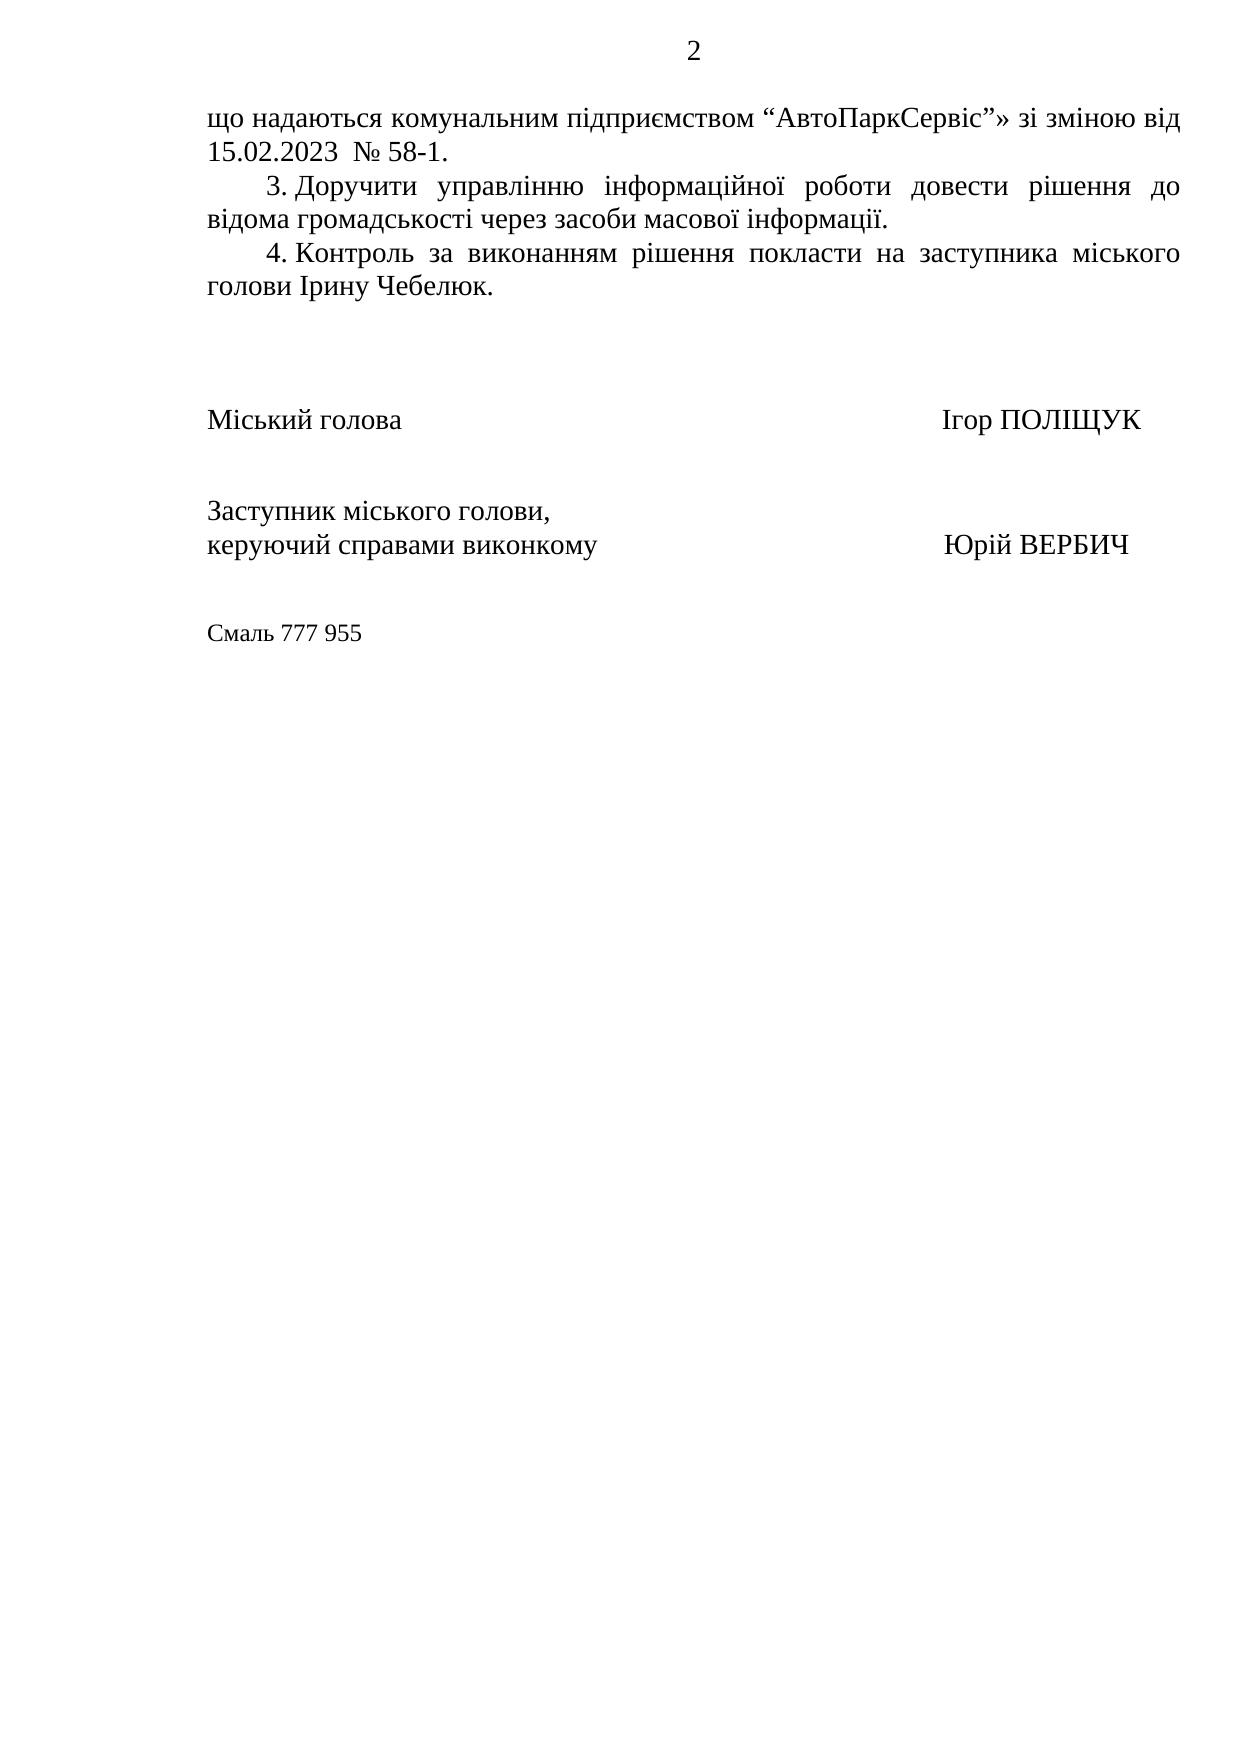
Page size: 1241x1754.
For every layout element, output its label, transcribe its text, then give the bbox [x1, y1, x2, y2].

text 3. Доручити управлінню інформаційної роботи довести рішення до відома громадськості через засоби масової інформації. [207, 168, 1181, 235]
text 4. Контроль за виконанням рішення покласти на заступника міського голови Ірину Чебелюк. [207, 235, 1181, 302]
text Смаль 777 955 [207, 618, 1181, 647]
text керуючий справами виконкому Юрій ВЕРБИЧ [207, 527, 1181, 561]
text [207, 101, 1181, 168]
text Міський голова Ігор ПОЛІЩУК [207, 402, 1181, 436]
text Заступник міського голови, [207, 493, 1181, 527]
